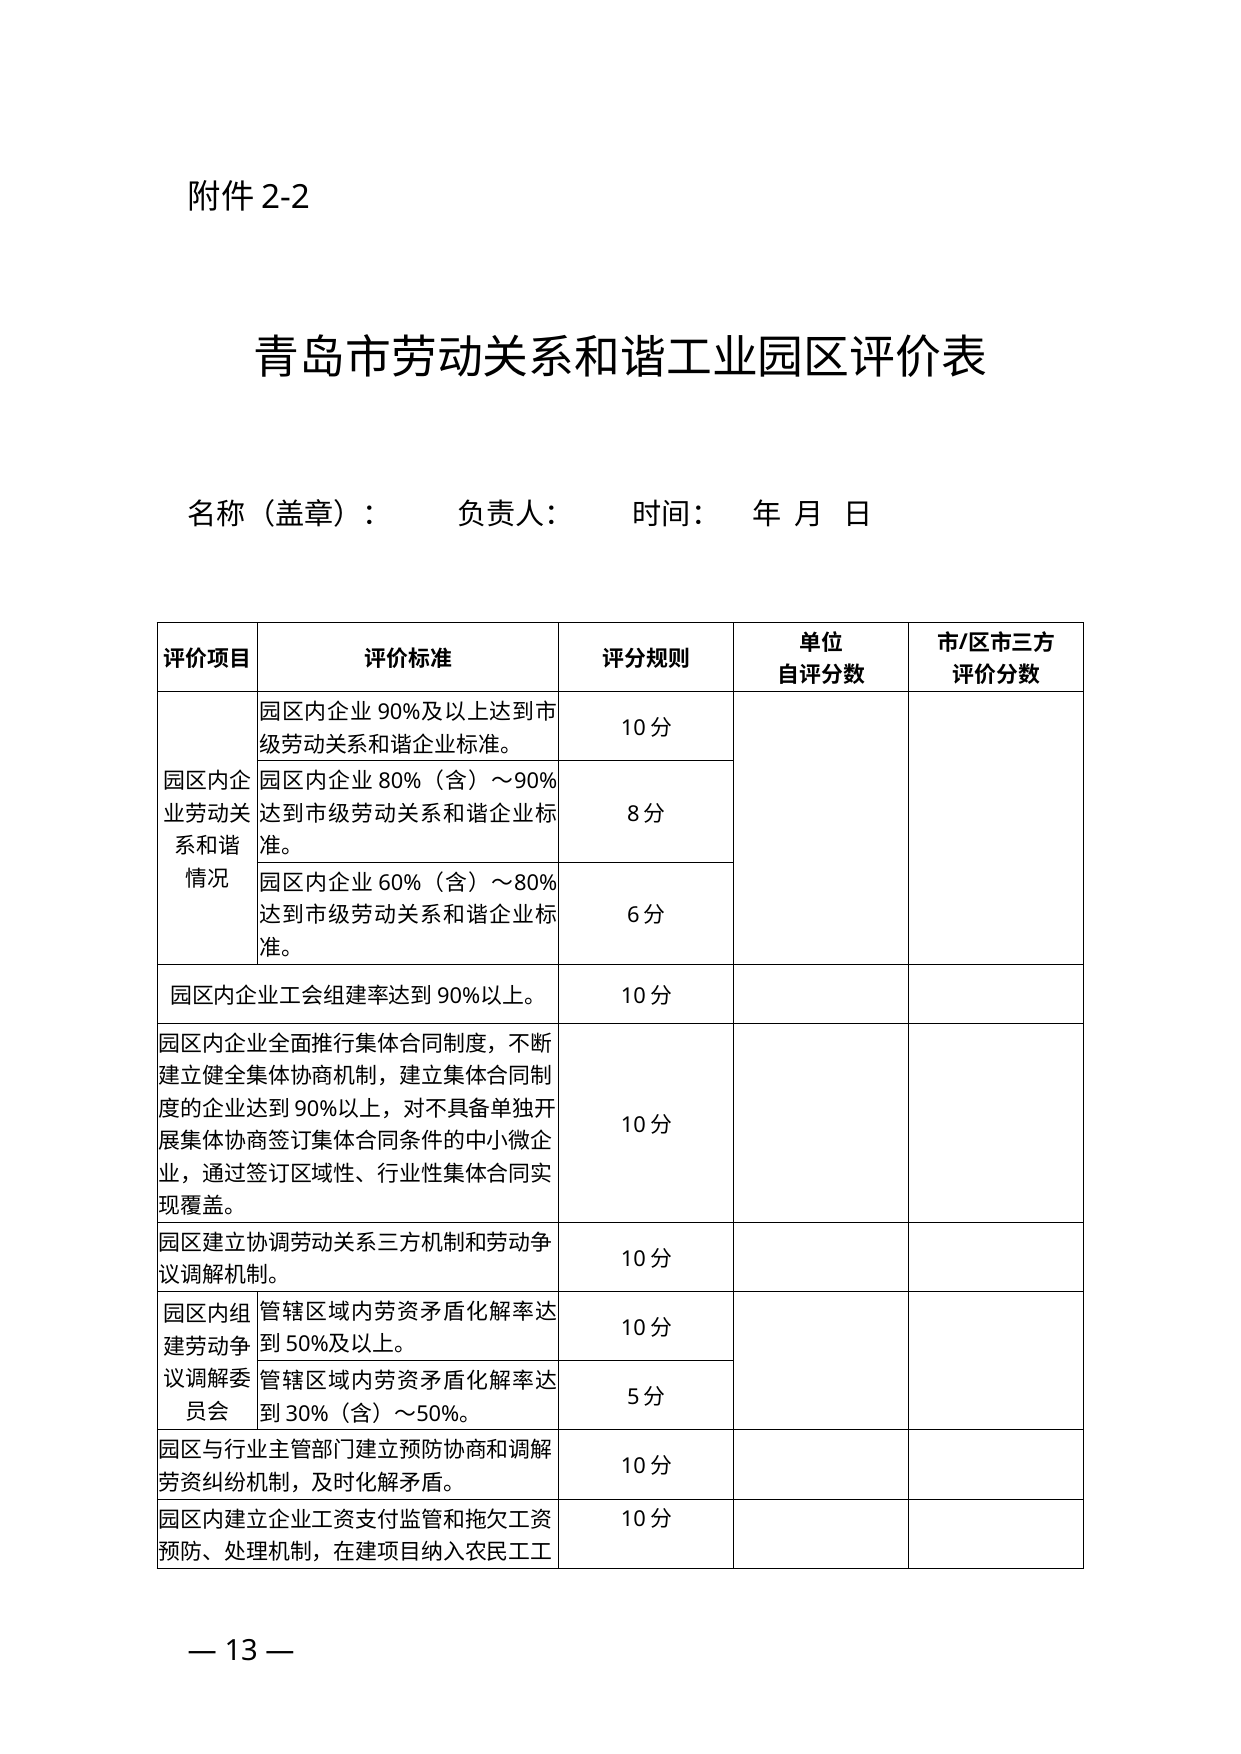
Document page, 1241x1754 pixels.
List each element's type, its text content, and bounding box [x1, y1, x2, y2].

table_cell [734, 1024, 908, 1222]
table_cell 园区内企业60%（含）～80%达到市级劳动关系和谐企业标准。 [258, 863, 558, 964]
table_cell 园区内企业劳动关系和谐 情况 [158, 692, 257, 964]
table_cell 园区内企业90%及以上达到市级劳动关系和谐企业标准。 [258, 692, 558, 760]
table_cell 10分 [559, 1430, 733, 1498]
table_cell [909, 1500, 1083, 1568]
table_cell [909, 1292, 1083, 1429]
table_header 评价标准 [258, 623, 558, 691]
table_header 市/区市三方 评价分数 [909, 623, 1083, 691]
table_cell 8分 [559, 761, 733, 862]
table_cell [909, 692, 1083, 964]
table_cell [909, 1223, 1083, 1291]
table_cell [734, 692, 908, 964]
table_cell 园区内组建劳动争议调解委员会 [158, 1292, 257, 1429]
table_cell [909, 1430, 1083, 1498]
table_cell 园区内企业工会组建率达到90%以上。 [158, 965, 558, 1023]
table_header 评分规则 [559, 623, 733, 691]
table_cell 园区内企业全面推行集体合同制度，不断建立健全集体协商机制，建立集体合同制度的企业达到90%以上，对不具备单独开展集体协商签订集体合同条件的中小微企业，通过签订区域性、行业性集体合同实现覆盖。 [158, 1024, 558, 1222]
table_cell 10分 [559, 1223, 733, 1291]
table_cell [909, 965, 1083, 1023]
table_cell [734, 1292, 908, 1429]
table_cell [158, 1500, 558, 1568]
table_cell [909, 1024, 1083, 1222]
table_header 评价项目 [158, 623, 257, 691]
table_cell [734, 1430, 908, 1498]
table_cell 10分 [559, 1292, 733, 1360]
table_cell 管辖区域内劳资矛盾化解率达到50%及以上。 [258, 1292, 558, 1360]
table_cell 5分 [559, 1361, 733, 1429]
text 附件2-2 [187, 162, 1036, 227]
table_cell [734, 1500, 908, 1568]
table_cell [734, 965, 908, 1023]
table_cell 园区建立协调劳动关系三方机制和劳动争议调解机制。 [158, 1223, 558, 1291]
table_cell 管辖区域内劳资矛盾化解率达到30%（含）～50%。 [258, 1361, 558, 1429]
table_cell 10分 [559, 692, 733, 760]
table_cell 园区内企业80%（含）～90%达到市级劳动关系和谐企业标准。 [258, 761, 558, 862]
table_cell [734, 1223, 908, 1291]
table_header 单位 自评分数 [734, 623, 908, 691]
text 名称（盖章）： 负责人： 时间： 年 月 日 [187, 479, 1053, 544]
table_cell 10分 [559, 1024, 733, 1222]
table_cell 6分 [559, 863, 733, 964]
table_cell 10分 [559, 1500, 733, 1568]
text 青岛市劳动关系和谐工业园区评价表 [187, 304, 1053, 402]
table_cell 10分 [559, 965, 733, 1023]
table_cell 园区与行业主管部门建立预防协商和调解劳资纠纷机制，及时化解矛盾。 [158, 1430, 558, 1498]
